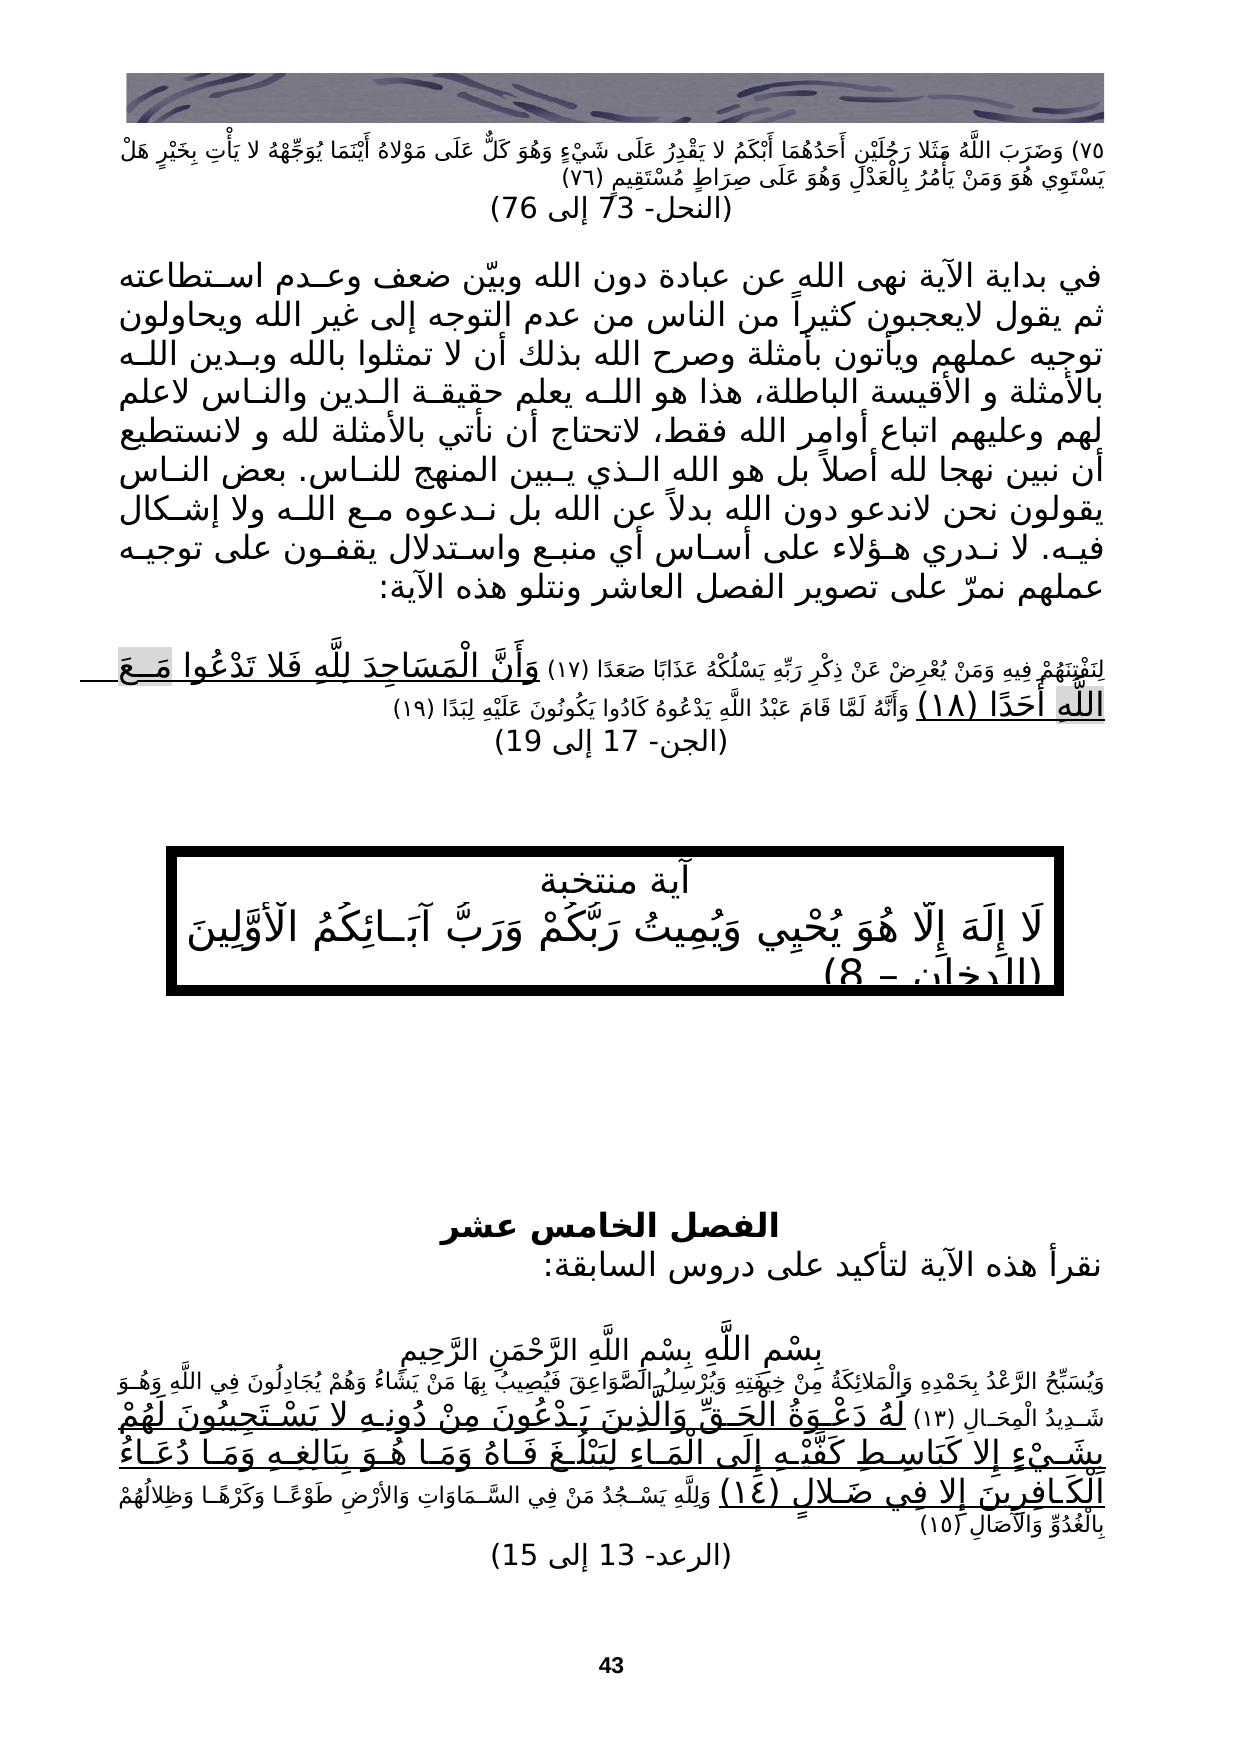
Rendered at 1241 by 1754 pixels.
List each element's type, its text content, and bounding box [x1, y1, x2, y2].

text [118, 138, 1104, 191]
text لِنَفْتِنَهُمْ فِيهِ وَمَنْ يُعْرِضْ عَنْ ذِكْرِ رَبِّهِ يَسْلُكْهُ عَذَابًا صَعَدًا (١٧) وَأَنَّ الْمَسَاجِدَ لِلَّهِ فَلا تَدْعُوا مَعَ اللَّهِ أَحَدًا (١٨) وَأَنَّهُ لَمَّا قَامَ عَبْدُ اللَّهِ يَدْعُوهُ كَادُوا يَكُونُونَ عَلَيْهِ لِبَدًا (١٩) [118, 647, 1104, 724]
text (الرعد- 13 إلى 15) [118, 1538, 1104, 1572]
text وَيُسَبِّحُ الرَّعْدُ بِحَمْدِهِ وَالْمَلائِكَةُ مِنْ خِيفَتِهِ وَيُرْسِلُ الصَّوَاعِقَ فَيُصِيبُ بِهَا مَنْ يَشَاءُ وَهُمْ يُجَادِلُونَ فِي اللَّهِ وَهُوَ شَدِيدُ الْمِحَالِ (١٣) لَهُ دَعْوَةُ الْحَقِّ وَالَّذِينَ يَدْعُونَ مِنْ دُونِهِ لا يَسْتَجِيبُونَ لَهُمْ بِشَيْءٍ إِلا كَبَاسِطِ كَفَّيْهِ إِلَى الْمَاءِ لِيَبْلُغَ فَاهُ وَمَا هُوَ بِبَالِغِهِ وَمَا دُعَاءُ الْكَافِرِينَ إِلا فِي ضَلالٍ (١٤) وَلِلَّهِ يَسْجُدُ مَنْ فِي السَّمَاوَاتِ وَالأرْضِ طَوْعًا وَكَرْهًا وَظِلالُهُمْ بِالْغُدُوِّ وَالآصَالِ (١٥) [118, 1468, 1104, 1538]
text وَيُسَبِّحُ الرَّعْدُ بِحَمْدِهِ وَالْمَلائِكَةُ مِنْ خِيفَتِهِ وَيُرْسِلُ الصَّوَاعِقَ فَيُصِيبُ بِهَا مَنْ يَشَاءُ وَهُمْ يُجَادِلُونَ فِي اللَّهِ وَهُوَ شَدِيدُ الْمِحَالِ (١٣) لَهُ دَعْوَةُ الْحَقِّ وَالَّذِينَ يَدْعُونَ مِنْ دُونِهِ لا يَسْتَجِيبُونَ لَهُمْ بِشَيْءٍ إِلا كَبَاسِطِ كَفَّيْهِ إِلَى الْمَاءِ لِيَبْلُغَ فَاهُ وَمَا هُوَ بِبَالِغِهِ وَمَا دُعَاءُ الْكَافِرِينَ إِلا فِي ضَلالٍ (١٤) وَلِلَّهِ يَسْجُدُ مَنْ فِي السَّمَاوَاتِ وَالأرْضِ طَوْعًا وَكَرْهًا وَظِلالُهُمْ بِالْغُدُوِّ وَالآصَالِ (١٥) [118, 1368, 1104, 1467]
text بِسْمِ اللَّهِ بِسْمِ اللَّهِ الرَّحْمَنِ الرَّحِيمِ [118, 1329, 1104, 1368]
text الفصل الخامس عشر [118, 1206, 1104, 1245]
text في بداية الآية نهى الله عن عبادة دون الله وبيّن ضعف وعدم استطاعته ثم يقول لايعجبون كثيراً من الناس من عدم التوجه إلى غير الله ويحاولون توجيه عملهم ويأتون بأمثلة وصرح الله بذلك أن لا تمثلوا بالله وبدين الله بالأمثلة و الأقيسة الباطلة، هذا هو الله يعلم حقيقة الدين والناس لاعلم لهم وعليهم اتباع أوامر الله فقط، لاتحتاج أن نأتي بالأمثلة لله و لانستطيع أن نبين نهجا لله أصلاً بل هو الله الذي يبين المنهج للناس. بعض الناس يقولون نحن لاندعو دون الله بدلاً عن الله بل ندعوه مع الله ولا إشكال فيه. لا ندري هؤلاء على أساس أي منبع واستدلال يقفون على توجيه عملهم نمرّ على تصوير الفصل العاشر ونتلو هذه الآية: [118, 256, 1104, 606]
text (النحل- 73 إلى 76) [118, 191, 1104, 225]
text نقرأ هذه الآية لتأكيد على دروس السابقة: [118, 1245, 1104, 1284]
text (الجن- 17 إلى 19) [118, 724, 1104, 758]
